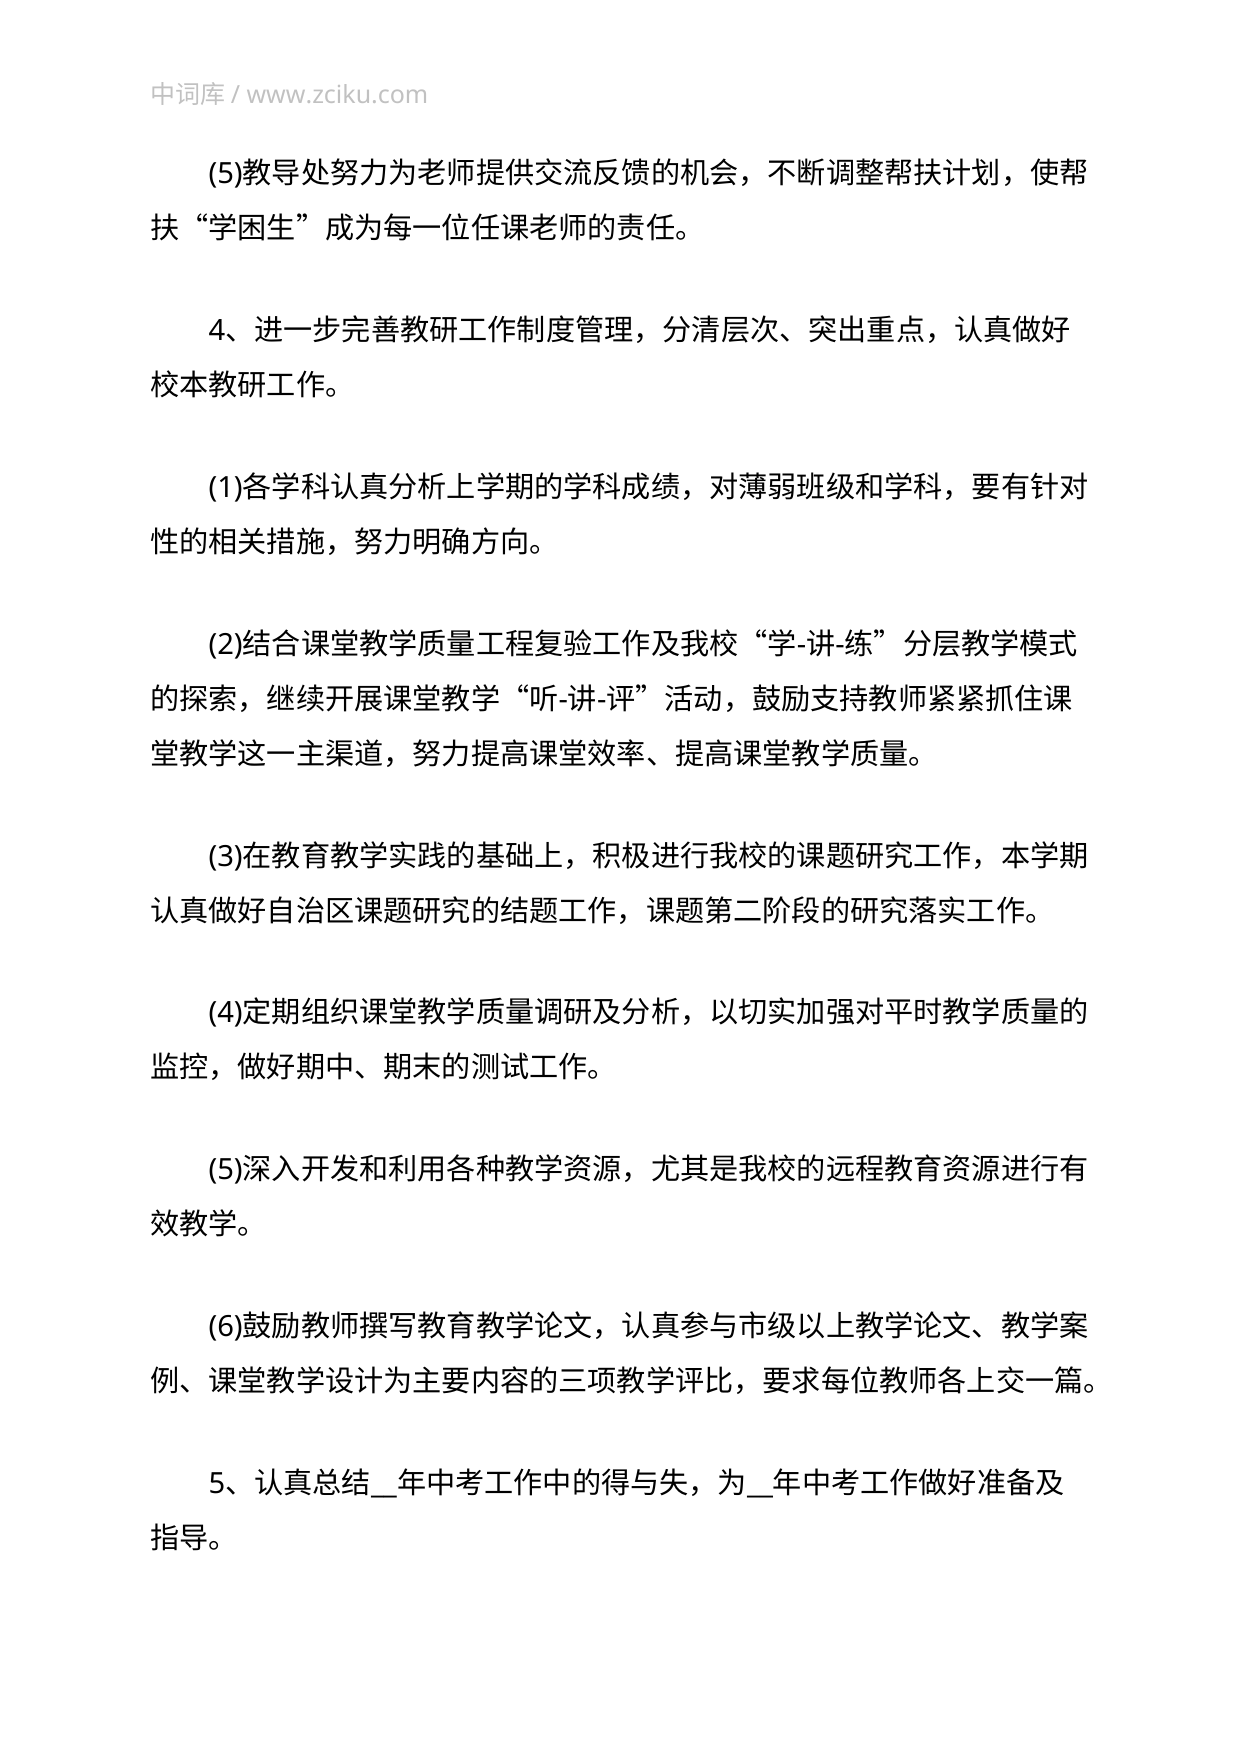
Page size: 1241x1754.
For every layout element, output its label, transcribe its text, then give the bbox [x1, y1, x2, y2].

text (3)在教育教学实践的基础上，积极进行我校的课题研究工作，本学期认真做好自治区课题研究的结题工作，课题第二阶段的研究落实工作。 [150, 832, 1090, 929]
text (6)鼓励教师撰写教育教学论文，认真参与市级以上教学论文、教学案例、课堂教学设计为主要内容的三项教学评比，要求每位教师各上交一篇。 [150, 1302, 1090, 1400]
text 4、进一步完善教研工作制度管理，分清层次、突出重点，认真做好校本教研工作。 [150, 307, 1090, 404]
text (5)深入开发和利用各种教学资源，尤其是我校的远程教育资源进行有效教学。 [150, 1146, 1090, 1243]
text (2)结合课堂教学质量工程复验工作及我校“学-讲-练”分层教学模式的探索，继续开展课堂教学“听-讲-评”活动，鼓励支持教师紧紧抓住课堂教学这一主渠道，努力提高课堂效率、提高课堂教学质量。 [150, 620, 1090, 773]
text (4)定期组织课堂教学质量调研及分析，以切实加强对平时教学质量的监控，做好期中、期末的测试工作。 [150, 989, 1090, 1086]
text (1)各学科认真分析上学期的学科成绩，对薄弱班级和学科，要有针对性的相关措施，努力明确方向。 [150, 463, 1090, 561]
text 5、认真总结__年中考工作中的得与失，为__年中考工作做好准备及指导。 [150, 1459, 1090, 1556]
text (5)教导处努力为老师提供交流反馈的机会，不断调整帮扶计划，使帮扶“学困生”成为每一位任课老师的责任。 [150, 150, 1090, 247]
